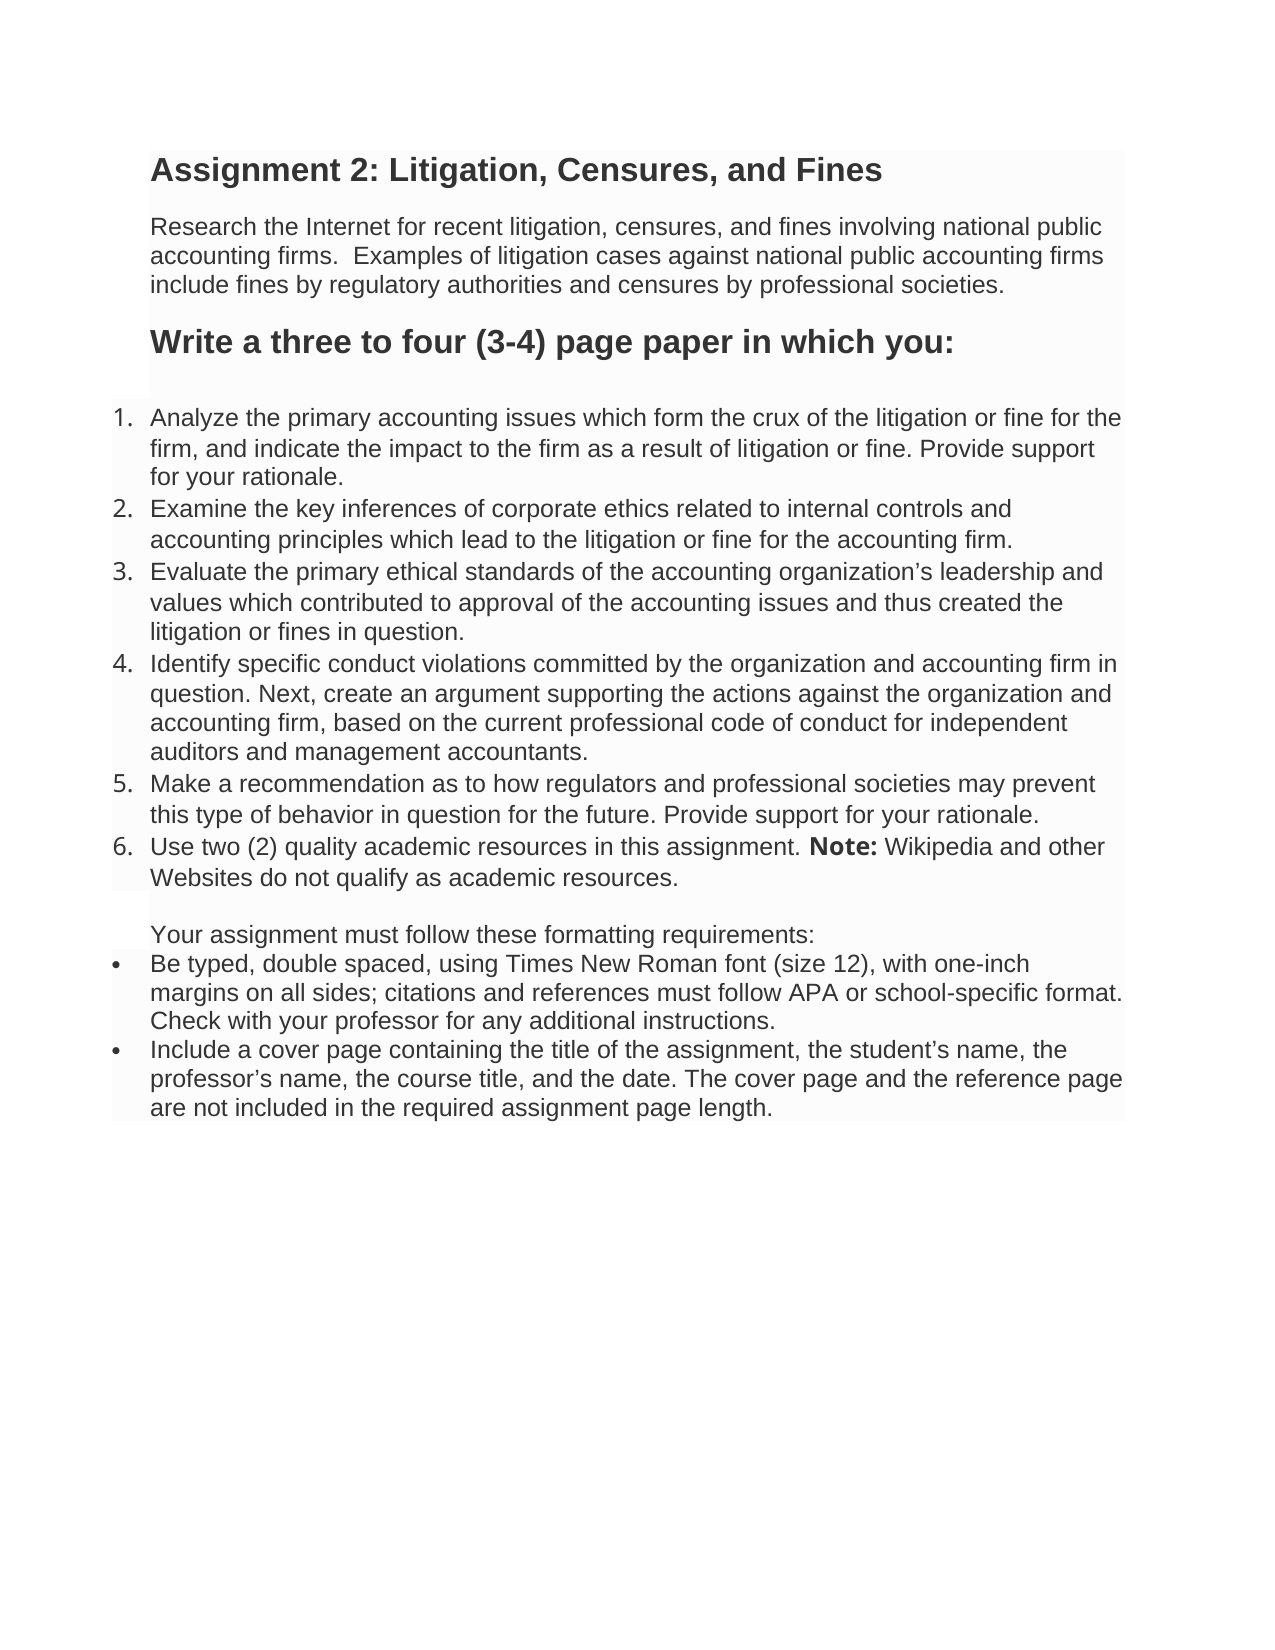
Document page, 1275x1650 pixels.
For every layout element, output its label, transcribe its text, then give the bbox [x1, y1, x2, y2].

text Your assignment must follow these formatting requirements: [150, 920, 1125, 949]
list Analyze the primary accounting issues which form the crux of the litigation or fine for the firm, and indicate the impact to the firm as a result of litigation or fine. Provide support for your rationale. [112, 399, 1125, 491]
list Evaluate the primary ethical standards of the accounting organization’s leadership and values which contributed to approval of the accounting issues and thus created the litigation or fines in question. [112, 554, 1125, 645]
list Be typed, double spaced, using Times New Roman font (size 12), with one-inch margins on all sides; citations and references must follow APA or school-specific format. Check with your professor for any additional instructions. [112, 949, 1125, 1035]
list Include a cover page containing the title of the assignment, the student’s name, the professor’s name, the course title, and the date. The cover page and the reference page are not included in the required assignment page length. [112, 1035, 1125, 1121]
list Use two (2) quality academic resources in this assignment. Note: Wikipedia and other Websites do not qualify as academic resources. [112, 828, 1125, 891]
text Assignment 2: Litigation, Censures, and Fines [150, 150, 1125, 188]
list Make a recommendation as to how regulators and professional societies may prevent this type of behavior in question for the future. Provide support for your rationale. [112, 766, 1125, 828]
list Identify specific conduct violations committed by the organization and accounting firm in question. Next, create an argument supporting the actions against the organization and accounting firm, based on the current professional code of conduct for independent auditors and management accountants. [112, 645, 1125, 766]
text Write a three to four (3-4) page paper in which you: [150, 323, 1125, 361]
list Examine the key inferences of corporate ethics related to internal controls and accounting principles which lead to the litigation or fine for the accounting firm. [112, 491, 1125, 554]
text Research the Internet for recent litigation, censures, and fines involving national public accounting firms. Examples of litigation cases against national public accounting firms include fines by regulatory authorities and censures by professional societies. [150, 212, 1125, 299]
